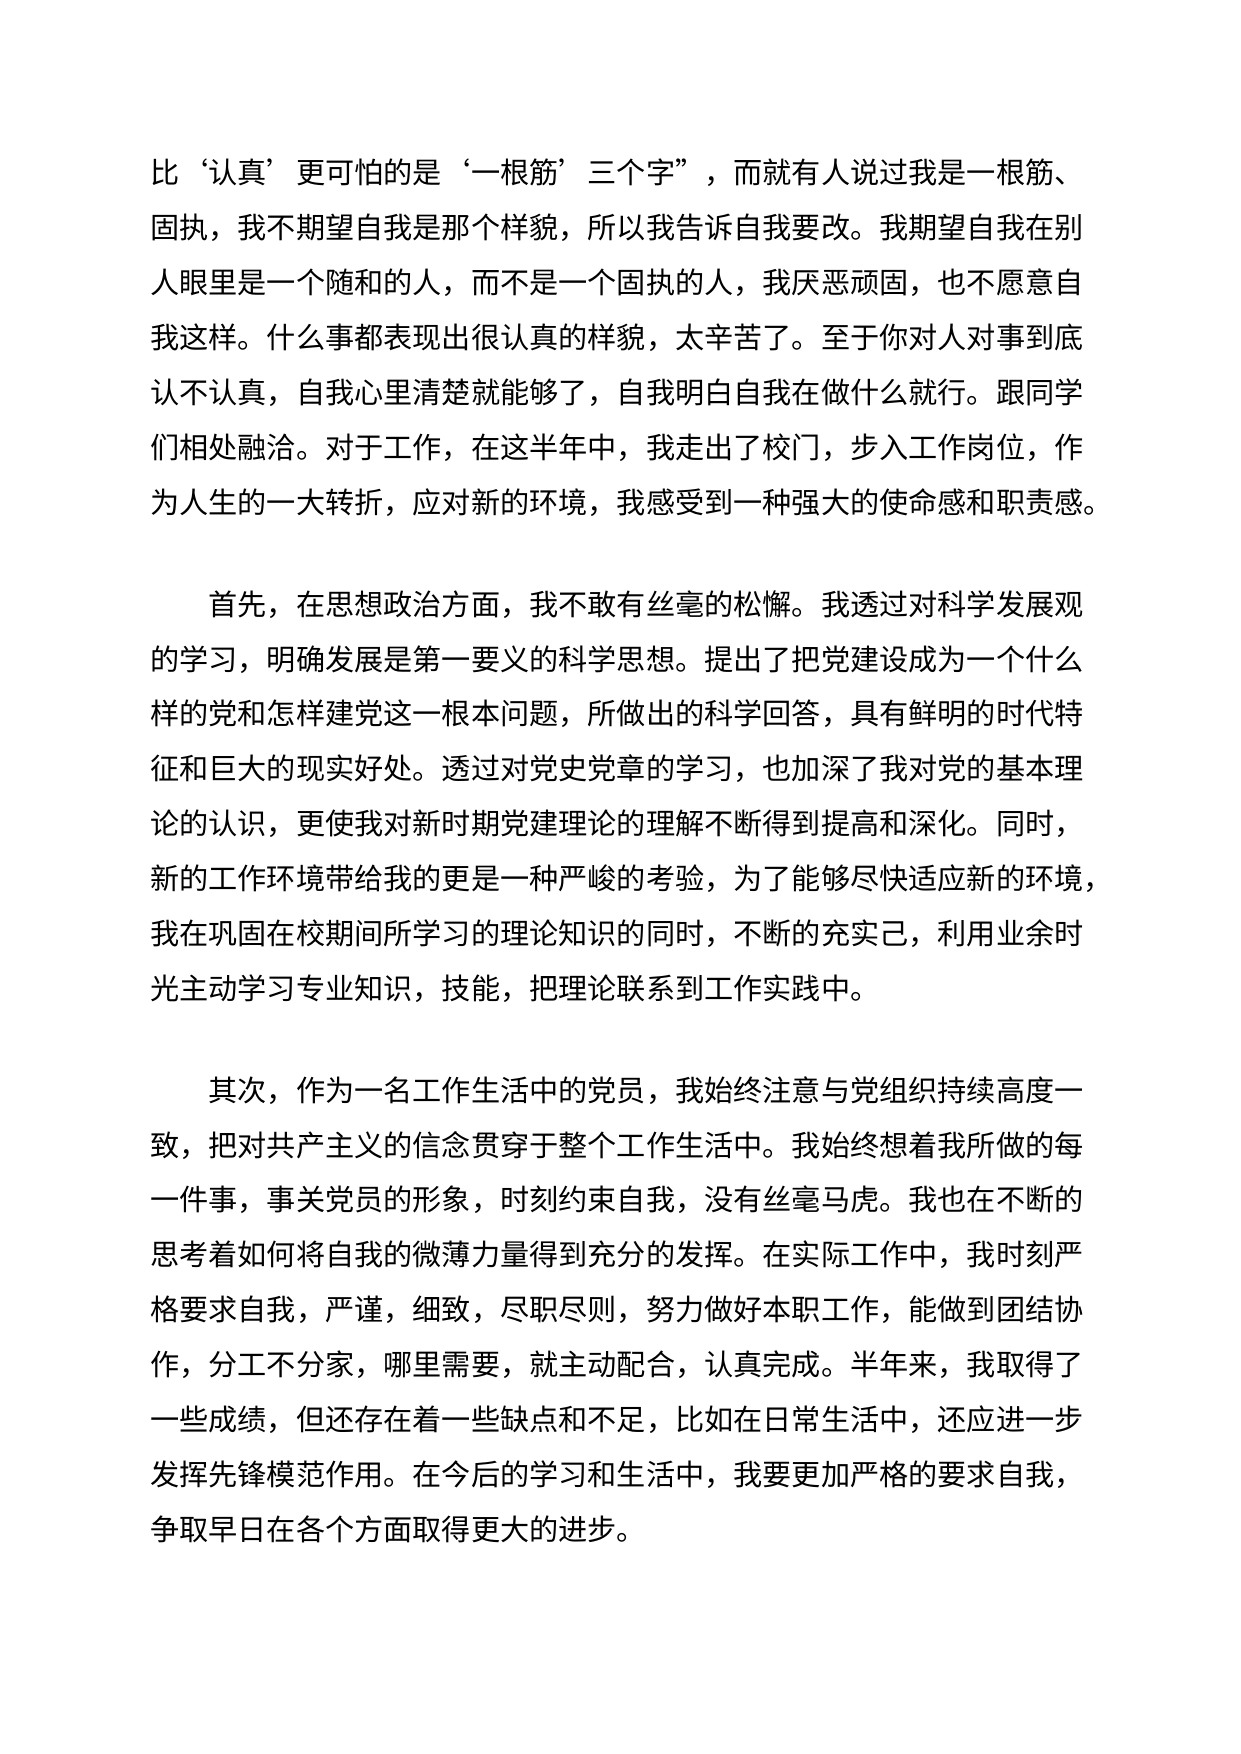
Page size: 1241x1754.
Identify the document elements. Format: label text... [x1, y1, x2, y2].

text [150, 150, 1090, 522]
text 首先，在思想政治方面，我不敢有丝毫的松懈。我透过对科学发展观的学习，明确发展是第一要义的科学思想。提出了把党建设成为一个什么样的党和怎样建党这一根本问题，所做出的科学回答，具有鲜明的时代特征和巨大的现实好处。透过对党史党章的学习，也加深了我对党的基本理论的认识，更使我对新时期党建理论的理解不断得到提高和深化。同时，新的工作环境带给我的更是一种严峻的考验，为了能够尽快适应新的环境，我在巩固在校期间所学习的理论知识的同时，不断的充实己，利用业余时光主动学习专业知识，技能，把理论联系到工作实践中。 [150, 581, 1090, 1008]
text 其次，作为一名工作生活中的党员，我始终注意与党组织持续高度一致，把对共产主义的信念贯穿于整个工作生活中。我始终想着我所做的每一件事，事关党员的形象，时刻约束自我，没有丝毫马虎。我也在不断的思考着如何将自我的微薄力量得到充分的发挥。在实际工作中，我时刻严格要求自我，严谨，细致，尽职尽则，努力做好本职工作，能做到团结协作，分工不分家，哪里需要，就主动配合，认真完成。半年来，我取得了一些成绩，但还存在着一些缺点和不足，比如在日常生活中，还应进一步发挥先锋模范作用。在今后的学习和生活中，我要更加严格的要求自我，争取早日在各个方面取得更大的进步。 [150, 1067, 1090, 1549]
